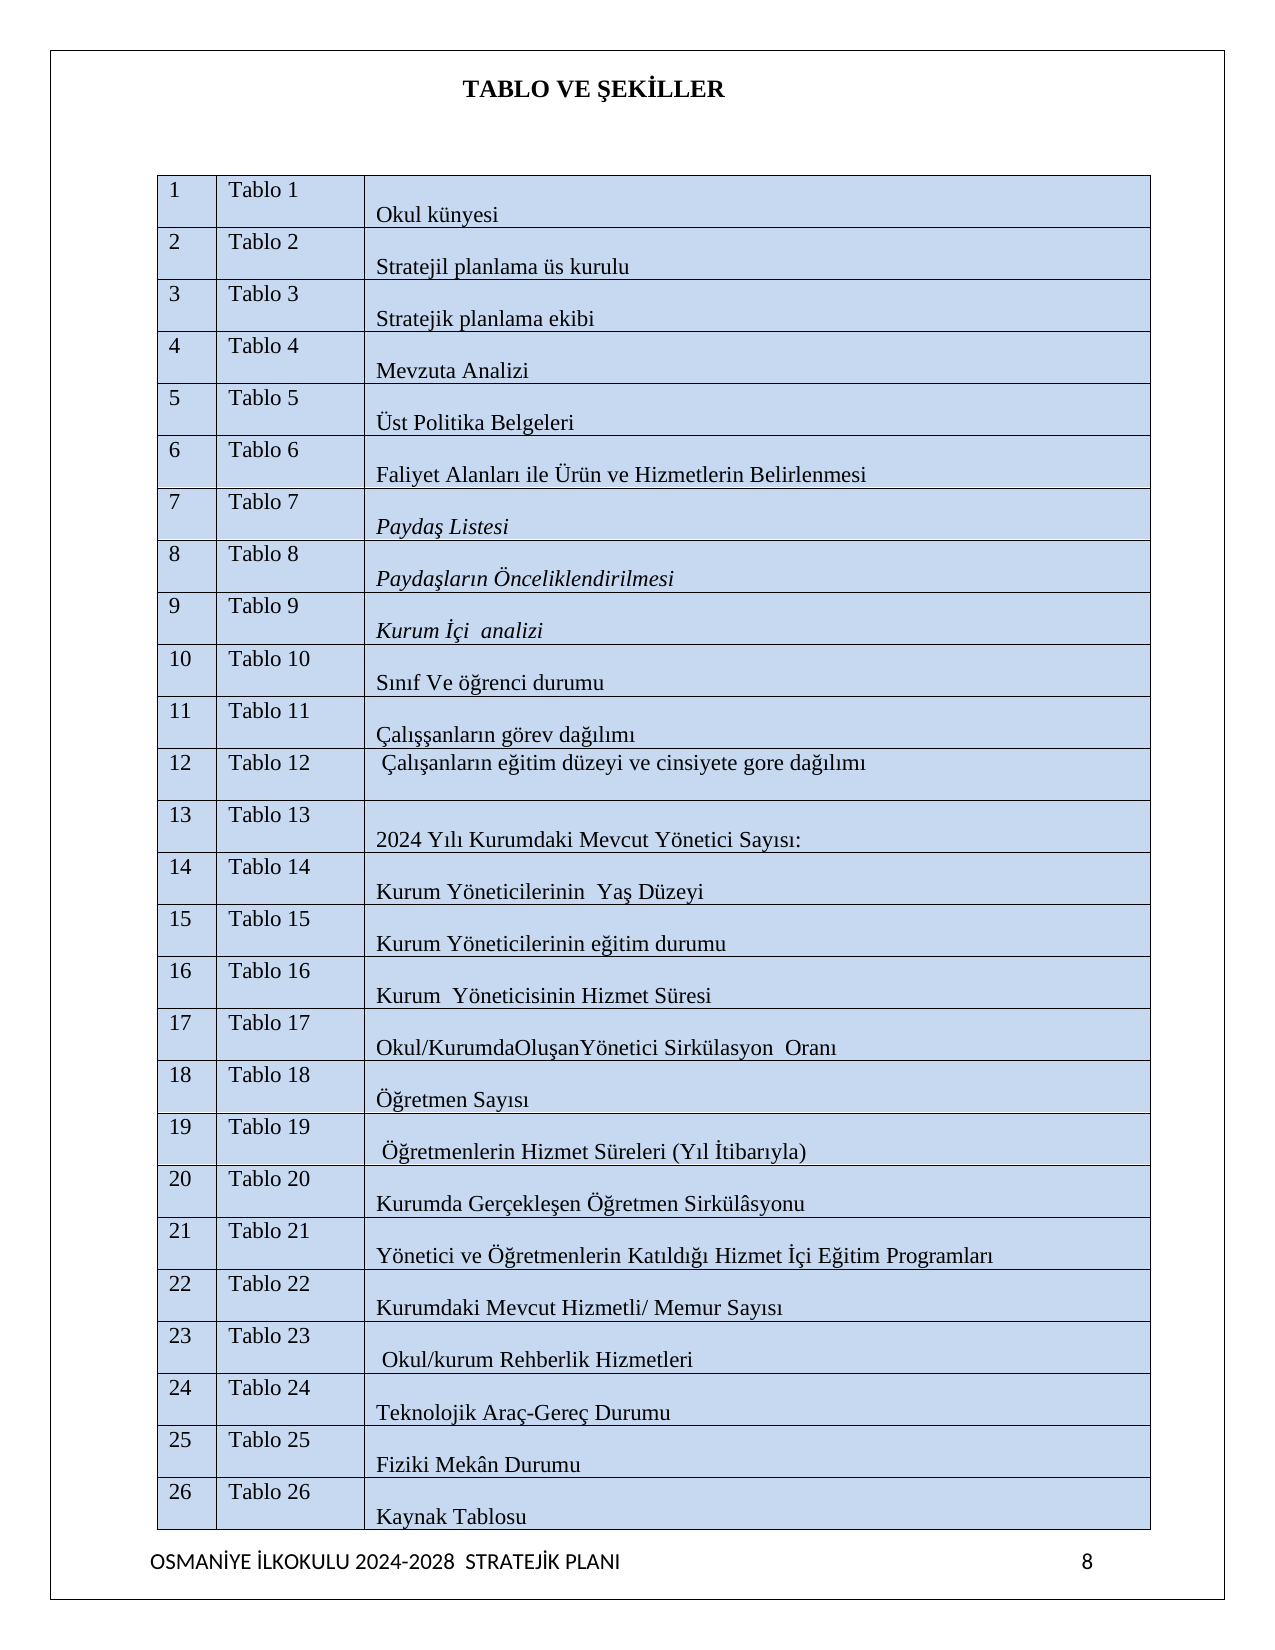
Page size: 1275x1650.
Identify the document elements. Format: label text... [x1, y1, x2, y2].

table_cell Fiziki Mekân Durumu [365, 1426, 1150, 1477]
table_cell 14 [158, 853, 216, 904]
table_cell 18 [158, 1061, 216, 1112]
table_cell Kurum Yöneticisinin Hizmet Süresi [365, 957, 1150, 1008]
table_cell Kaynak Tablosu [365, 1478, 1150, 1529]
table_cell 7 [158, 489, 216, 539]
table_cell Tablo 22 [217, 1270, 364, 1321]
table_cell Okul/kurum Rehberlik Hizmetleri [365, 1322, 1150, 1373]
table_cell 26 [158, 1478, 216, 1529]
table_cell Tablo 11 [217, 697, 364, 748]
table_cell Tablo 8 [217, 541, 364, 592]
table_cell Tablo 25 [217, 1426, 364, 1477]
table_cell 17 [158, 1009, 216, 1060]
table_cell 23 [158, 1322, 216, 1373]
table_cell 19 [158, 1114, 216, 1164]
table_cell 20 [158, 1166, 216, 1217]
table_cell Stratejil planlama üs kurulu [365, 228, 1150, 279]
table_cell Tablo 16 [217, 957, 364, 1008]
table_cell Kurumdaki Mevcut Hizmetli/ Memur Sayısı [365, 1270, 1150, 1321]
table_cell Teknolojik Araç-Gereç Durumu [365, 1374, 1150, 1425]
table_cell 4 [158, 332, 216, 383]
table_cell Kurum Yöneticilerinin eğitim durumu [365, 905, 1150, 956]
table_cell Üst Politika Belgeleri [365, 384, 1150, 435]
table_cell 6 [158, 436, 216, 487]
table_cell Tablo 4 [217, 332, 364, 383]
table_cell Tablo 3 [217, 280, 364, 331]
table_cell Tablo 19 [217, 1114, 364, 1164]
table_cell 9 [158, 593, 216, 644]
table_cell Kurum İçi analizi [365, 593, 1150, 644]
text TABLO VE ŞEKİLLER [150, 74, 1152, 103]
table_cell Çalışşanların görev dağılımı [365, 697, 1150, 748]
table_cell 10 [158, 645, 216, 696]
table_cell Faliyet Alanları ile Ürün ve Hizmetlerin Belirlenmesi [365, 436, 1150, 487]
table_cell 22 [158, 1270, 216, 1321]
table_cell Tablo 15 [217, 905, 364, 956]
table_cell 16 [158, 957, 216, 1008]
table_header Okul künyesi [365, 176, 1150, 227]
table_cell Tablo 13 [217, 801, 364, 852]
table_cell Tablo 14 [217, 853, 364, 904]
table_cell Tablo 12 [217, 749, 364, 800]
table_cell Tablo 9 [217, 593, 364, 644]
table_cell Tablo 24 [217, 1374, 364, 1425]
table_cell Tablo 7 [217, 489, 364, 539]
table_cell Tablo 21 [217, 1218, 364, 1269]
table_cell Tablo 6 [217, 436, 364, 487]
table_cell 15 [158, 905, 216, 956]
table_cell 11 [158, 697, 216, 748]
table_cell 21 [158, 1218, 216, 1269]
table_cell Tablo 26 [217, 1478, 364, 1529]
table_cell Kurum Yöneticilerinin Yaş Düzeyi [365, 853, 1150, 904]
table_header Tablo 1 [217, 176, 364, 227]
table_cell Yönetici ve Öğretmenlerin Katıldığı Hizmet İçi Eğitim Programları [365, 1218, 1150, 1269]
table_cell 2024 Yılı Kurumdaki Mevcut Yönetici Sayısı: [365, 801, 1150, 852]
table_cell 8 [158, 541, 216, 592]
table_cell 5 [158, 384, 216, 435]
table_cell Tablo 5 [217, 384, 364, 435]
table_cell 24 [158, 1374, 216, 1425]
table_cell Paydaşların Önceliklendirilmesi [365, 541, 1150, 592]
table_cell Tablo 10 [217, 645, 364, 696]
table_cell Öğretmen Sayısı [365, 1061, 1150, 1112]
table_cell Kurumda Gerçekleşen Öğretmen Sirkülâsyonu [365, 1166, 1150, 1217]
table_cell Çalışanların eğitim düzeyi ve cinsiyete gore dağılımı [365, 749, 1150, 800]
table_cell Öğretmenlerin Hizmet Süreleri (Yıl İtibarıyla) [365, 1114, 1150, 1164]
table_cell Tablo 23 [217, 1322, 364, 1373]
table_cell Tablo 20 [217, 1166, 364, 1217]
table_cell Paydaş Listesi [365, 489, 1150, 539]
table_cell 12 [158, 749, 216, 800]
table_cell Stratejik planlama ekibi [365, 280, 1150, 331]
table_cell Okul/KurumdaOluşanYönetici Sirkülasyon Oranı [365, 1009, 1150, 1060]
table_cell 25 [158, 1426, 216, 1477]
table_cell Tablo 2 [217, 228, 364, 279]
table_cell Sınıf Ve öğrenci durumu [365, 645, 1150, 696]
table_cell 13 [158, 801, 216, 852]
table_header 1 [158, 176, 216, 227]
table_cell 2 [158, 228, 216, 279]
table_cell 3 [158, 280, 216, 331]
table_cell Tablo 18 [217, 1061, 364, 1112]
table_cell Tablo 17 [217, 1009, 364, 1060]
table_cell Mevzuta Analizi [365, 332, 1150, 383]
